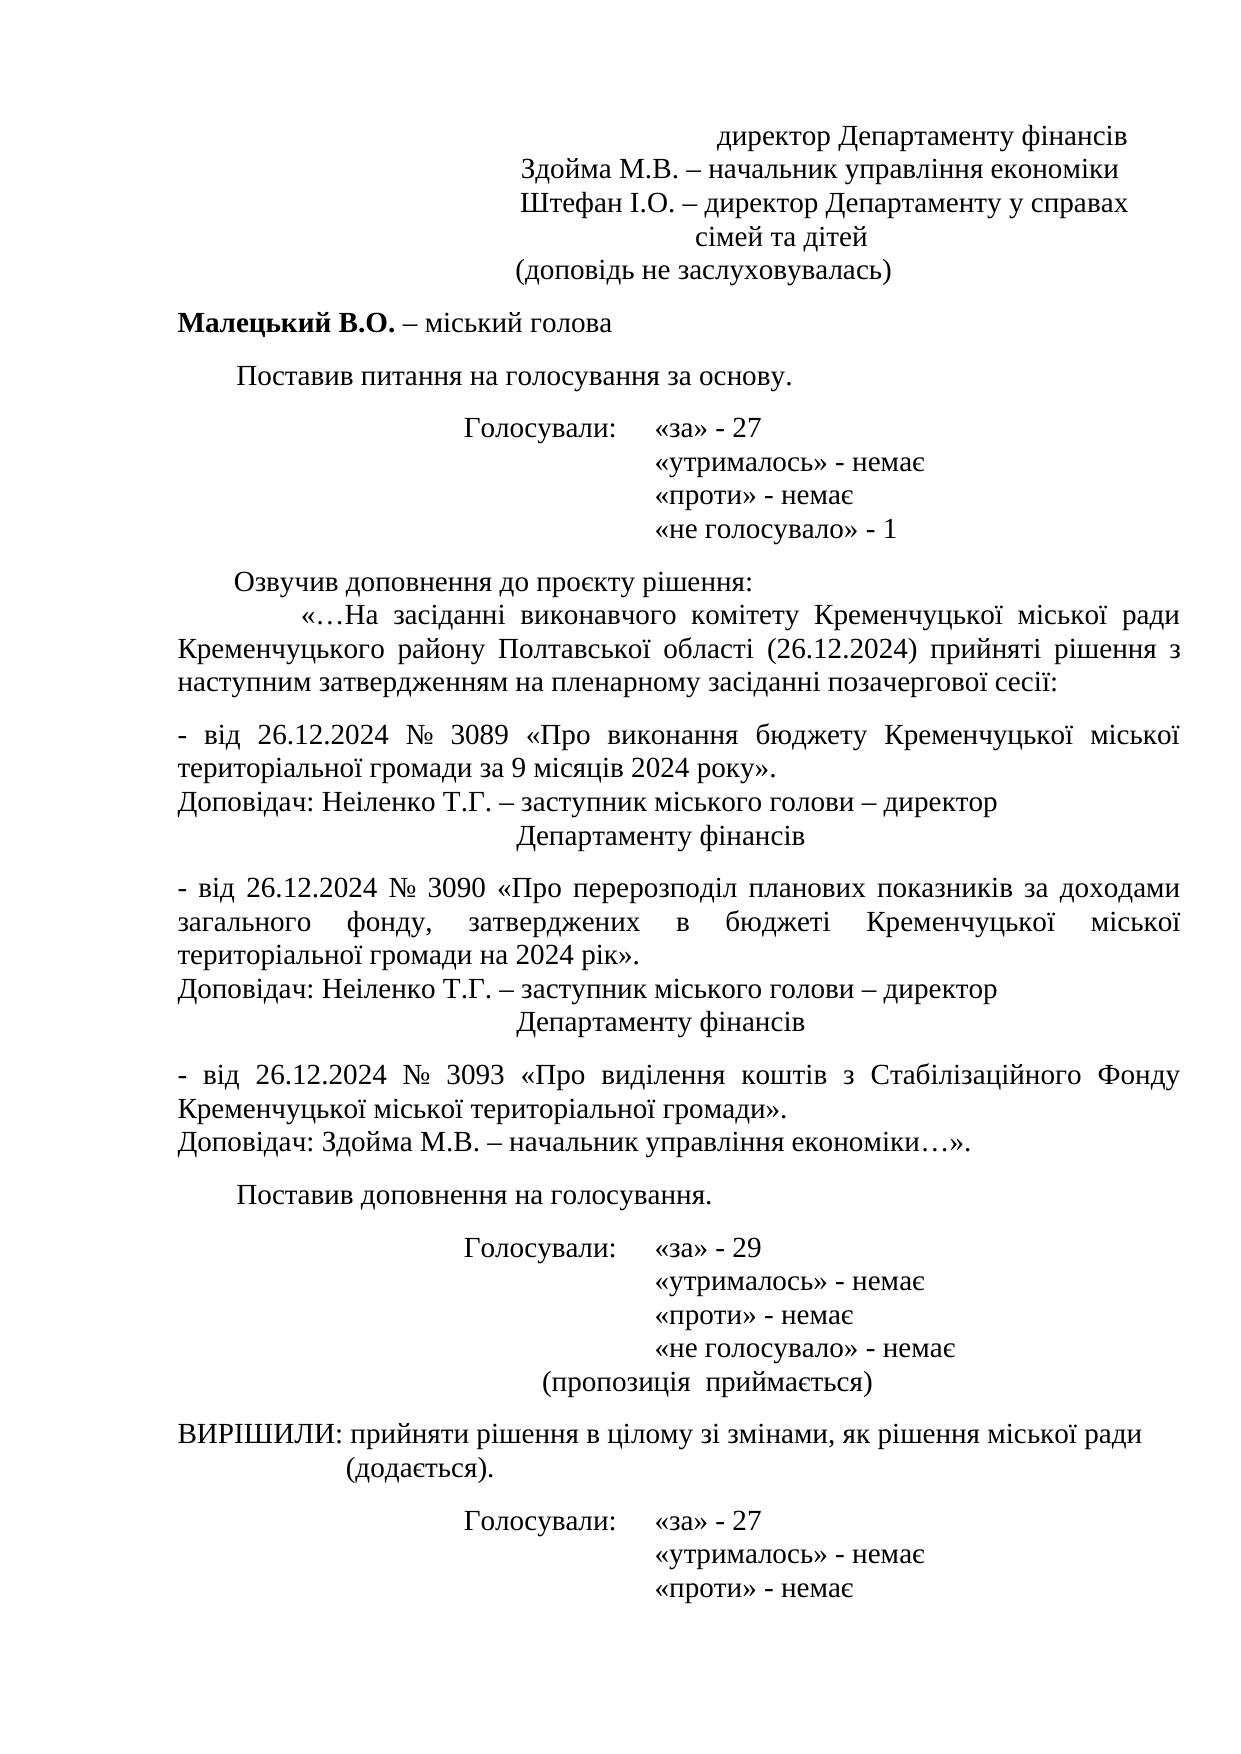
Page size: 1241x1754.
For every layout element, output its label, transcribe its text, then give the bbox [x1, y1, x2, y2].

text Департаменту фінансів [472, 818, 1181, 851]
text Голосували: «за» - 29 [325, 1230, 1181, 1263]
text Голосували: «за» - 27 [325, 1503, 1181, 1536]
text Голосували: «за» - 27 [325, 410, 1181, 444]
text Доповідач: Здойма М.В. – начальник управління економіки…». [177, 1124, 1181, 1158]
text - від 26.12.2024 № 3090 «Про перерозподіл планових показників за доходами загального фонду, затверджених в бюджеті Кременчуцької міської територіальної громади на 2024 рік». [177, 870, 1181, 971]
text Доповідач: Неіленко Т.Г. – заступник міського голови – директор [177, 784, 1181, 818]
text (доповідь не заслуховувалась) [325, 252, 1181, 286]
text ВИРІШИЛИ: прийняти рішення в цілому зі змінами, як рішення міської ради [177, 1417, 1181, 1450]
text Поставив питання на голосування за основу. [177, 358, 1181, 391]
text «утрималось» - немає [177, 1263, 1181, 1297]
text Малецький В.О. – міський голова [177, 305, 1181, 338]
text «утрималось» - немає [177, 444, 1181, 477]
text Поставив доповнення на голосування. [177, 1177, 1181, 1211]
text «утрималось» - немає [177, 1536, 1181, 1570]
text сімей та дітей [177, 219, 1181, 252]
text «проти» - немає [177, 1297, 1181, 1330]
text «не голосувало» - 1 [177, 511, 1181, 544]
text «…На засіданні виконавчого комітету Кременчуцької міської ради Кременчуцького району Полтавської області (26.12.2024) прийняті рішення з наступним затвердженням на пленарному засіданні позачергової сесії: [177, 597, 1181, 698]
text «не голосувало» - немає [177, 1330, 1181, 1364]
text - від 26.12.2024 № 3093 «Про виділення коштів з Стабілізаційного Фонду Кременчуцької міської територіальної громади». [177, 1057, 1181, 1124]
text (додається). [177, 1450, 1181, 1484]
text Здойма М.В. – начальник управління економіки [177, 152, 1181, 185]
text - від 26.12.2024 № 3089 «Про виконання бюджету Кременчуцької міської територіальної громади за 9 місяців 2024 року». [177, 717, 1181, 784]
text Штефан І.О. – директор Департаменту у справах [177, 185, 1181, 219]
text Доповідач: Неіленко Т.Г. – заступник міського голови – директор [177, 971, 1181, 1004]
text директор Департаменту фінансів [177, 118, 1181, 152]
text Озвучив доповнення до проєкту рішення: [177, 564, 1181, 597]
text Департаменту фінансів [472, 1004, 1181, 1038]
text (пропозиція приймається) [177, 1364, 1181, 1397]
text «проти» - немає [177, 1570, 1181, 1603]
text «проти» - немає [177, 477, 1181, 511]
